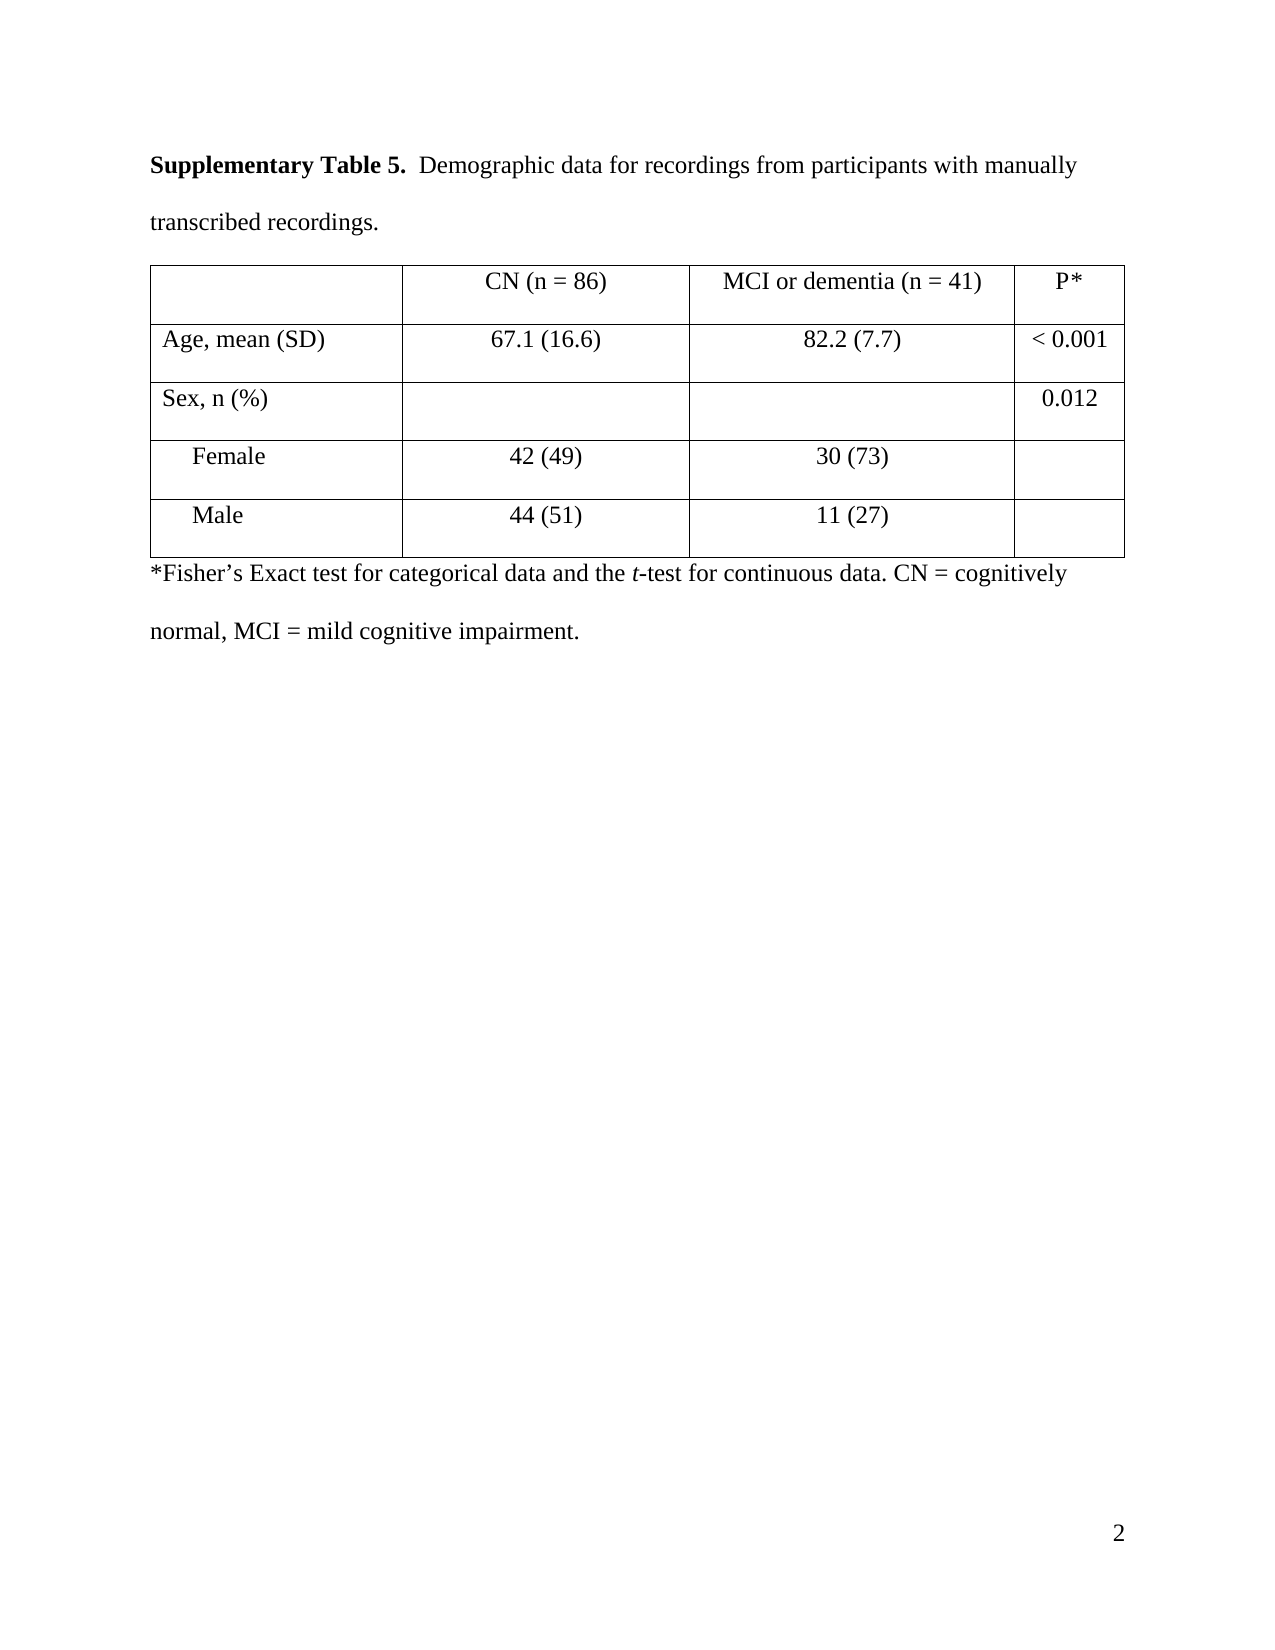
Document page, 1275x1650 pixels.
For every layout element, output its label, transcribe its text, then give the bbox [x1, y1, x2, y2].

table_cell [403, 383, 689, 440]
table_header CN (n = 86) [403, 266, 689, 323]
table_cell 0.012 [1015, 383, 1124, 440]
table_cell 11 (27) [690, 500, 1014, 557]
table_header P* [1015, 266, 1124, 323]
table_cell 42 (49) [403, 441, 689, 499]
table_cell 44 (51) [403, 500, 689, 557]
table_header [151, 266, 402, 323]
table_cell 30 (73) [690, 441, 1014, 499]
text *Fisher’s Exact test for categorical data and the t-test for continuous data. CN = cognitively normal, MCI = mild cognitive impairment. [150, 558, 1125, 644]
text Supplementary Table 5. Demographic data for recordings from participants with manually transcribed recordings. [150, 150, 1125, 236]
table_cell [690, 383, 1014, 440]
table_cell Age, mean (SD) [151, 325, 402, 382]
table_cell Male [151, 500, 402, 557]
table_cell Sex, n (%) [151, 383, 402, 440]
table_cell Female [151, 441, 402, 499]
table_cell [1015, 500, 1124, 557]
table_cell < 0.001 [1015, 325, 1124, 382]
table_header MCI or dementia (n = 41) [690, 266, 1014, 323]
table_cell 67.1 (16.6) [403, 325, 689, 382]
table_cell [1015, 441, 1124, 499]
table_cell 82.2 (7.7) [690, 325, 1014, 382]
